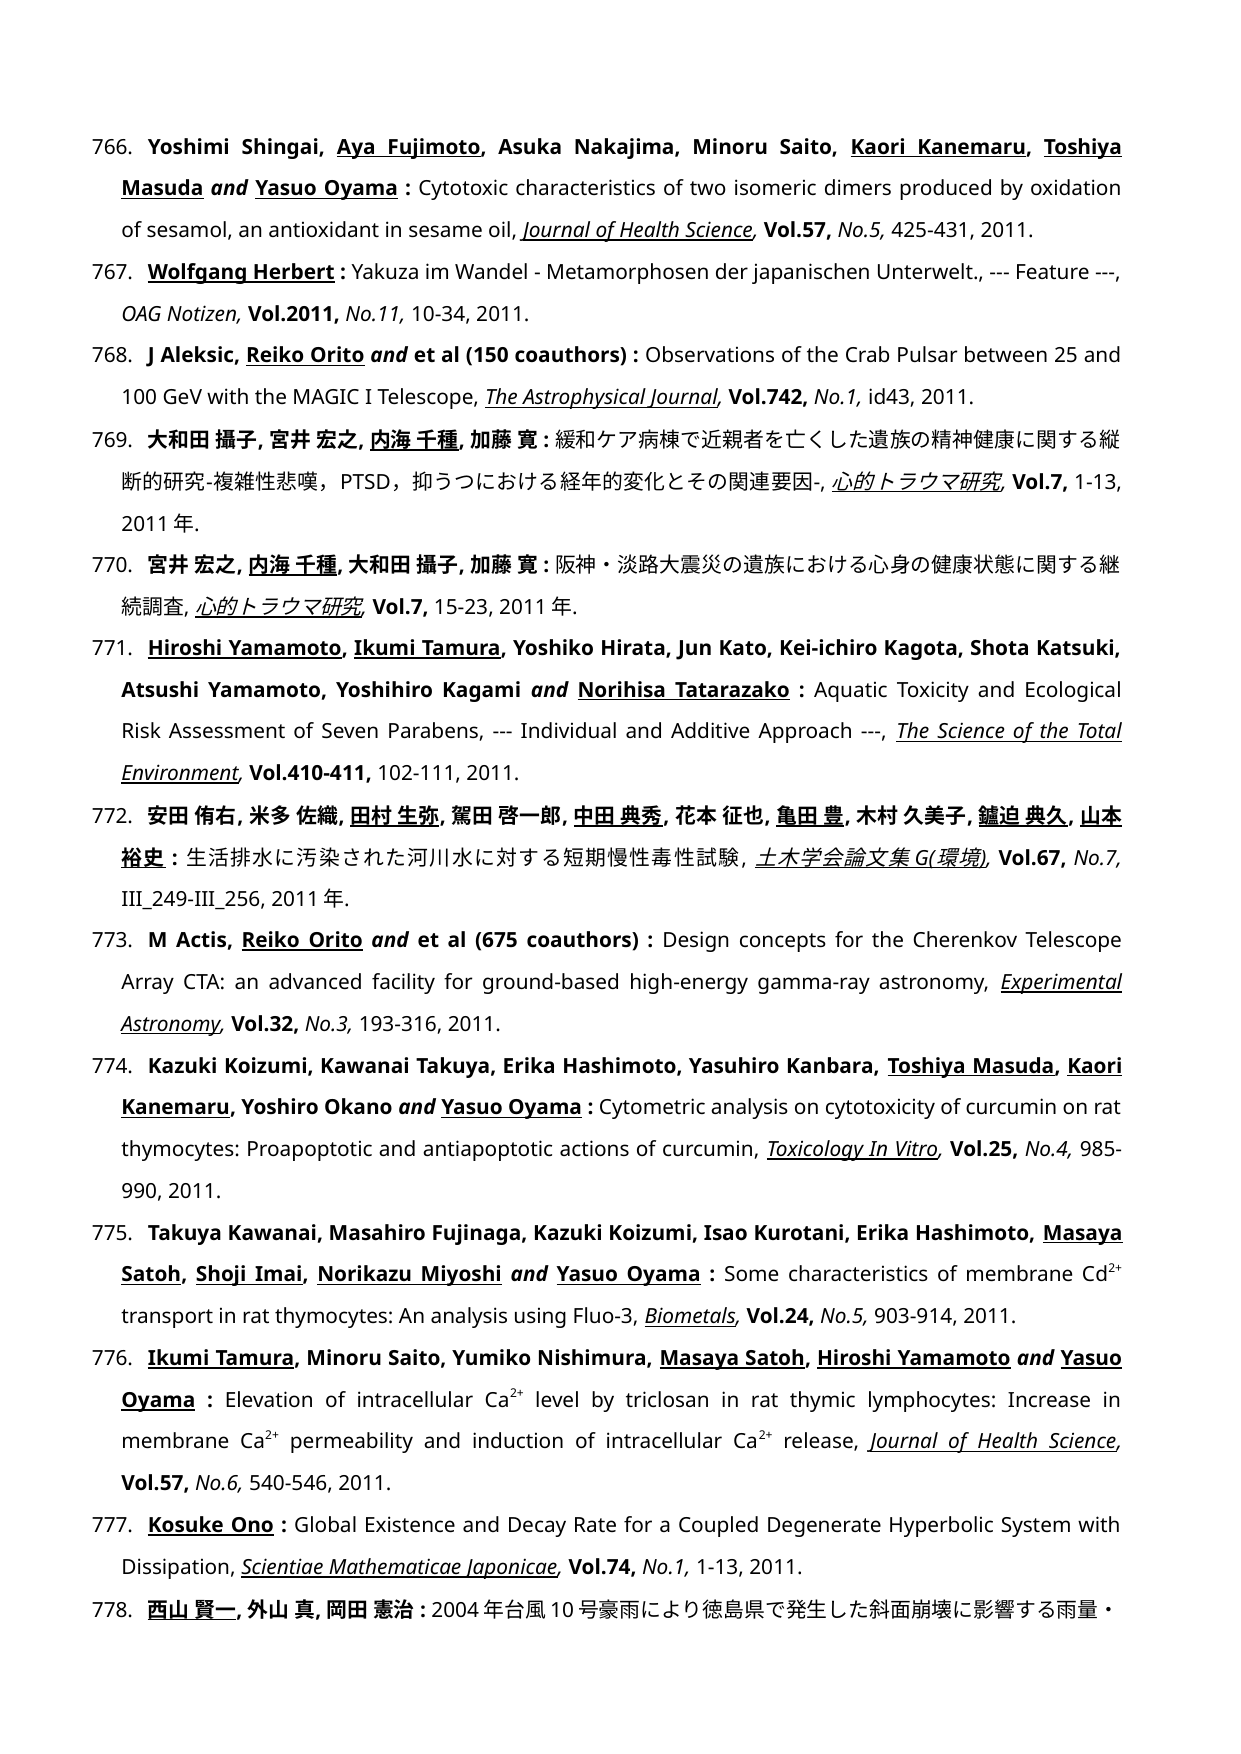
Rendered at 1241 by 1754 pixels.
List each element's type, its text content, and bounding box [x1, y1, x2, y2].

list J Aleksic, Reiko Orito and et al (150 coauthors) : Observations of the Crab Pulsar between 25 and 100 GeV with the MAGIC I Telescope, The Astrophysical Journal, Vol.742, No.1, id43, 2011. [92, 334, 1122, 417]
list Hiroshi Yamamoto, Ikumi Tamura, Yoshiko Hirata, Jun Kato, Kei-ichiro Kagota, Shota Katsuki, Atsushi Yamamoto, Yoshihiro Kagami and Norihisa Tatarazako : Aquatic Toxicity and Ecological Risk Assessment of Seven Parabens, --- Individual and Additive Approach ---, The Science of the Total Environment, Vol.410-411, 102-111, 2011. [92, 626, 1122, 793]
list Kosuke Ono : Global Existence and Decay Rate for a Coupled Degenerate Hyperbolic System with Dissipation, Scientiae Mathematicae Japonicae, Vol.74, No.1, 1-13, 2011. [92, 1503, 1122, 1587]
list Kazuki Koizumi, Kawanai Takuya, Erika Hashimoto, Yasuhiro Kanbara, Toshiya Masuda, Kaori Kanemaru, Yoshiro Okano and Yasuo Oyama : Cytometric analysis on cytotoxicity of curcumin on rat thymocytes: Proapoptotic and antiapoptotic actions of curcumin, Toxicology In Vitro, Vol.25, No.4, 985-990, 2011. [92, 1044, 1122, 1211]
list Ikumi Tamura, Minoru Saito, Yumiko Nishimura, Masaya Satoh, Hiroshi Yamamoto and Yasuo Oyama : Elevation of intracellular Ca2+ level by triclosan in rat thymic lymphocytes: Increase in membrane Ca2+ permeability and induction of intracellular Ca2+ release, Journal of Health Science, Vol.57, No.6, 540-546, 2011. [92, 1336, 1122, 1503]
list 安田 侑右, 米多 佐織, 田村 生弥, 駕田 啓一郎, 中田 典秀, 花本 征也, 亀田 豊, 木村 久美子, 鑪迫 典久, 山本 裕史 : 生活排水に汚染された河川水に対する短期慢性毒性試験, 土木学会論文集G(環境), Vol.67, No.7, III_249-III_256, 2011年. [92, 793, 1122, 919]
list 大和田 攝子, 宮井 宏之, 内海 千種, 加藤 寛 : 緩和ケア病棟で近親者を亡くした遺族の精神健康に関する縦断的研究-複雑性悲嘆，PTSD，抑うつにおける経年的変化とその関連要因-, 心的トラウマ研究, Vol.7, 1-13, 2011年. [92, 417, 1122, 543]
list Wolfgang Herbert : Yakuza im Wandel - Metamorphosen der japanischen Unterwelt., --- Feature ---, OAG Notizen, Vol.2011, No.11, 10-34, 2011. [92, 250, 1122, 334]
list M Actis, Reiko Orito and et al (675 coauthors) : Design concepts for the Cherenkov Telescope Array CTA: an advanced facility for ground-based high-energy gamma-ray astronomy, Experimental Astronomy, Vol.32, No.3, 193-316, 2011. [92, 919, 1122, 1044]
list 宮井 宏之, 内海 千種, 大和田 攝子, 加藤 寛 : 阪神・淡路大震災の遺族における心身の健康状態に関する継続調査, 心的トラウマ研究, Vol.7, 15-23, 2011年. [92, 543, 1122, 626]
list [92, 1587, 1122, 1629]
list Takuya Kawanai, Masahiro Fujinaga, Kazuki Koizumi, Isao Kurotani, Erika Hashimoto, Masaya Satoh, Shoji Imai, Norikazu Miyoshi and Yasuo Oyama : Some characteristics of membrane Cd2+ transport in rat thymocytes: An analysis using Fluo-3, Biometals, Vol.24, No.5, 903-914, 2011. [92, 1211, 1122, 1336]
list Yoshimi Shingai, Aya Fujimoto, Asuka Nakajima, Minoru Saito, Kaori Kanemaru, Toshiya Masuda and Yasuo Oyama : Cytotoxic characteristics of two isomeric dimers produced by oxidation of sesamol, an antioxidant in sesame oil, Journal of Health Science, Vol.57, No.5, 425-431, 2011. [92, 125, 1122, 250]
